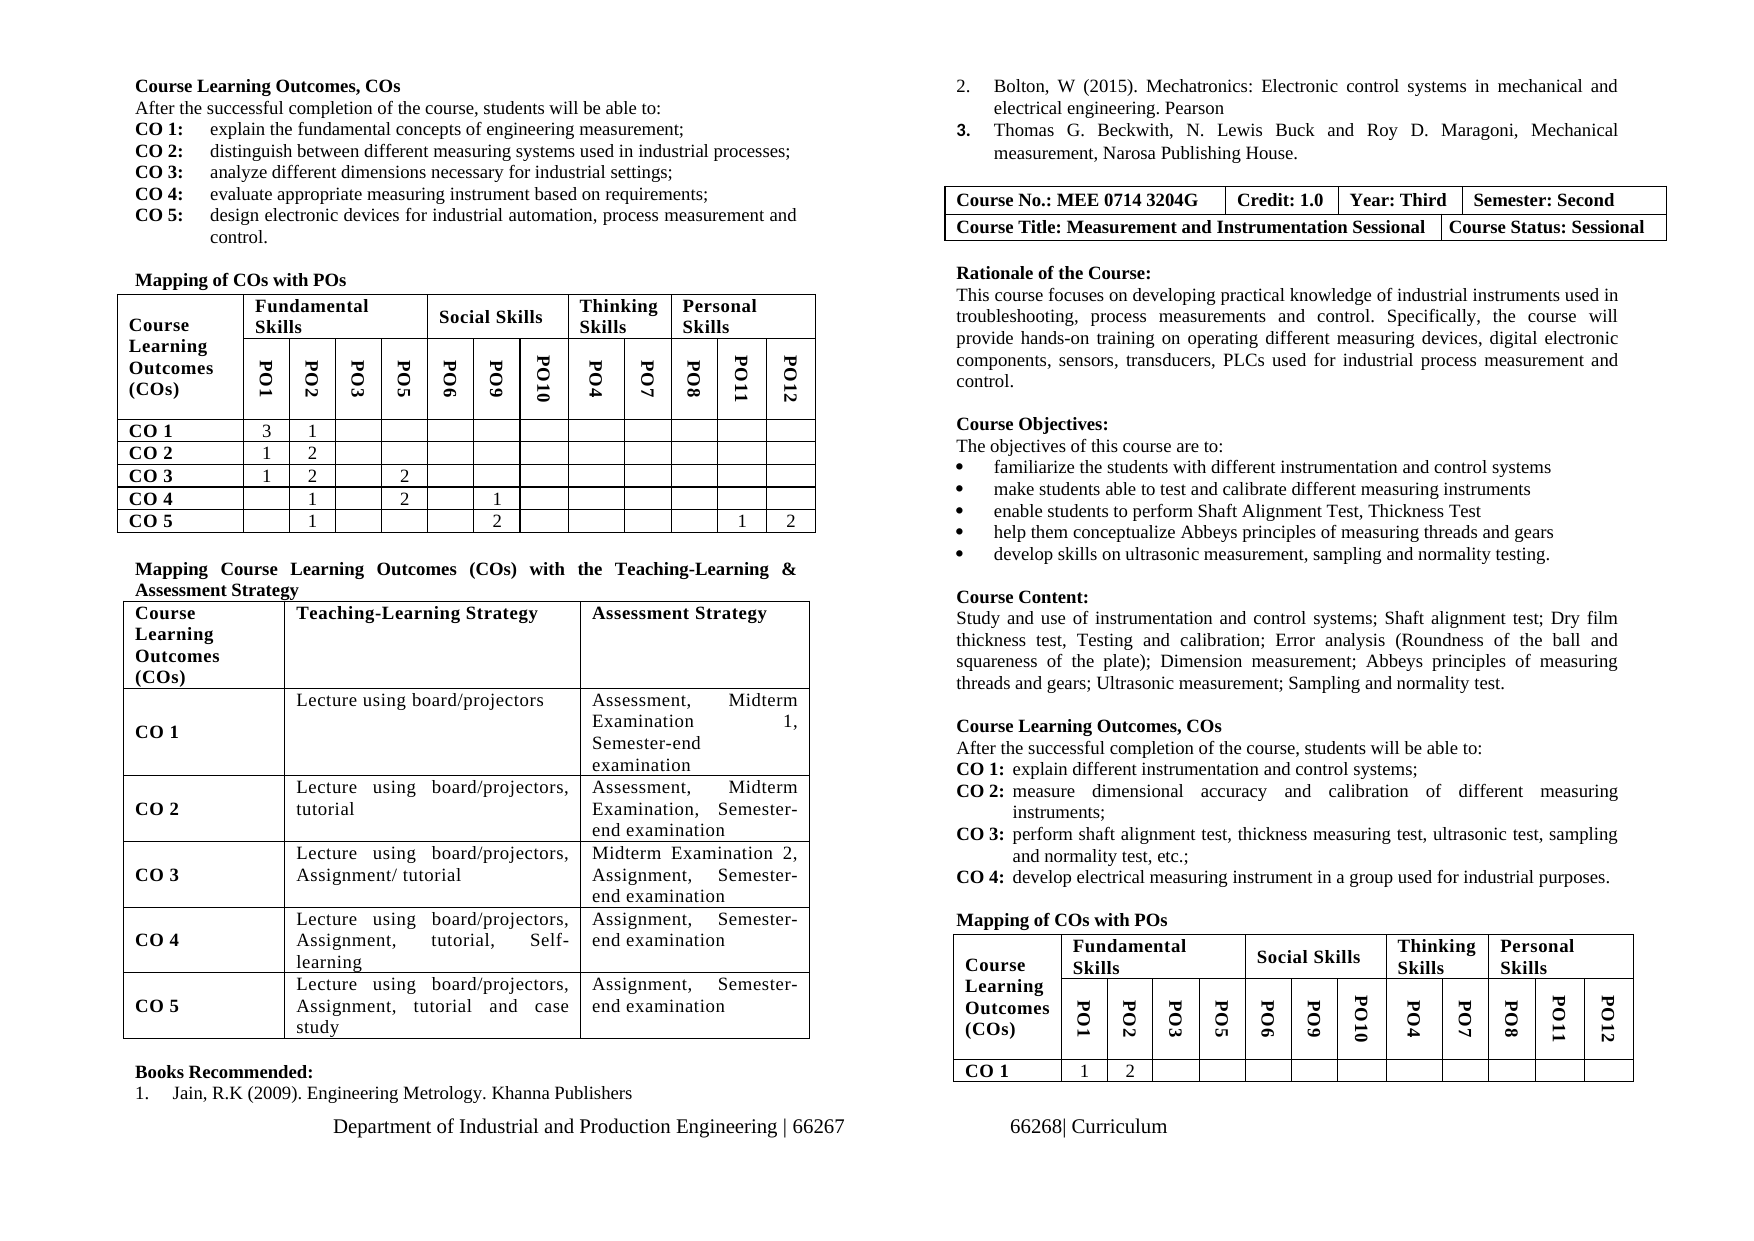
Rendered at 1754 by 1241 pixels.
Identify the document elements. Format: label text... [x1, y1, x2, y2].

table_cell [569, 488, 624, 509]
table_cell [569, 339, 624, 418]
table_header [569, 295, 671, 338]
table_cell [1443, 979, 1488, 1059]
text Mapping of COs with POs [135, 269, 798, 291]
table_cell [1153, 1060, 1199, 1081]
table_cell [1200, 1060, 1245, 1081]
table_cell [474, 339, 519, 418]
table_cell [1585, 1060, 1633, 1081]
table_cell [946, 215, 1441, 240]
text CO 1: explain different instrumentation and control systems; [956, 758, 1619, 780]
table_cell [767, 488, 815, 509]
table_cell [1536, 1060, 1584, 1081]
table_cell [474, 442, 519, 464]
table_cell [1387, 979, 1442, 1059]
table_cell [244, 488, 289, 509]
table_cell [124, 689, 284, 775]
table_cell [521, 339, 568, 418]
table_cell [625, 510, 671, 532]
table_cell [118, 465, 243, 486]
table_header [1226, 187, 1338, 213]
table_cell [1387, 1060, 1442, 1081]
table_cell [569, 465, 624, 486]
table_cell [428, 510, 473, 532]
text Course Objectives: [956, 413, 1619, 435]
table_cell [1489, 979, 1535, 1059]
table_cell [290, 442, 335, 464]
text CO 3: perform shaft alignment test, thickness measuring test, ultrasonic test, sampling and normality test, etc.; [956, 823, 1619, 866]
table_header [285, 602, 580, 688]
list enable students to perform Shaft Alignment Test, Thickness Test [956, 499, 1619, 521]
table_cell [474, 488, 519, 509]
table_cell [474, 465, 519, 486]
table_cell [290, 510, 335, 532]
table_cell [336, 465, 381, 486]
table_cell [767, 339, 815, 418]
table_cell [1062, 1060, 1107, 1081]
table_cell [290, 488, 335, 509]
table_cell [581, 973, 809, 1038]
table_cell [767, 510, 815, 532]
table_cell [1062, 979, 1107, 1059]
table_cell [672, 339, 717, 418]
text CO 4: develop electrical measuring instrument in a group used for industrial purposes. [956, 866, 1619, 888]
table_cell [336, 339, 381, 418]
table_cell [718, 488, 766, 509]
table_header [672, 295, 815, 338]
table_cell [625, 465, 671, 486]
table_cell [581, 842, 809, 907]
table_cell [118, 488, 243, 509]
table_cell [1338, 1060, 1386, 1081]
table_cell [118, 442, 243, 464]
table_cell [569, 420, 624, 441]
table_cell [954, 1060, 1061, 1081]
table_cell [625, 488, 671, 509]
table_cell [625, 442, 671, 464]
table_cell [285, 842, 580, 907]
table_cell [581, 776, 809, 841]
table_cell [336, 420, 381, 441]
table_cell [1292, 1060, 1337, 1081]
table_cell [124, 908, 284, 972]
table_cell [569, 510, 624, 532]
text After the successful completion of the course, students will be able to: [956, 737, 1619, 758]
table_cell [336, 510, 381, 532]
text The objectives of this course are to: [956, 435, 1619, 456]
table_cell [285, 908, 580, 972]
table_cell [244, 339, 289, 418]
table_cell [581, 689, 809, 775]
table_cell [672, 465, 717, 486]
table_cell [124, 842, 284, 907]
text Mapping of COs with POs [956, 909, 1619, 931]
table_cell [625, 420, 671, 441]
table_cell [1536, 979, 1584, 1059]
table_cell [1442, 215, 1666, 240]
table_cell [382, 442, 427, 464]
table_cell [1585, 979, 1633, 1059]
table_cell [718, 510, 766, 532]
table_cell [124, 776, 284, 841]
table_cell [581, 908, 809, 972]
text CO 3: analyze different dimensions necessary for industrial settings; [135, 161, 798, 183]
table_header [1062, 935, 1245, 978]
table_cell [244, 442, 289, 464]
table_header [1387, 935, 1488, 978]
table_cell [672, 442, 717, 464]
text Books Recommended: [135, 1061, 798, 1082]
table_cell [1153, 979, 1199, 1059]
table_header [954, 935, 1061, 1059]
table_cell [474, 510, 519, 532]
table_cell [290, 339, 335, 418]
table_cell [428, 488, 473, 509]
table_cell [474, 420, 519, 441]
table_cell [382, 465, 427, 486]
text Course Learning Outcomes, COs [956, 715, 1619, 737]
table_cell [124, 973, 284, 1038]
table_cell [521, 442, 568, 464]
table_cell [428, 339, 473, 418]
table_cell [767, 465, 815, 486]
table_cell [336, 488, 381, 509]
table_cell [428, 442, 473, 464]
list familiarize the students with different instrumentation and control systems [956, 456, 1619, 478]
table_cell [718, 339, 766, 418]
list make students able to test and calibrate different measuring instruments [956, 478, 1619, 499]
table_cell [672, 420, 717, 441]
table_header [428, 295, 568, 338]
list develop skills on ultrasonic measurement, sampling and normality testing. [956, 543, 1619, 564]
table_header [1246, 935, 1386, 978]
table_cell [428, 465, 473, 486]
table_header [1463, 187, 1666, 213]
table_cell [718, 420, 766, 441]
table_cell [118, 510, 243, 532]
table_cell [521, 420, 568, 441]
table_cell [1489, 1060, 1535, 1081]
text CO 1: explain the fundamental concepts of engineering measurement; [135, 118, 798, 140]
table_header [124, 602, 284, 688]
text Study and use of instrumentation and control systems; Shaft alignment test; Dry film thickness test, Testing and calibration; Error analysis (Roundness of the ball and squareness of the plate); Dimension measurement; Abbeys principles of measuring threads and gears; Ultrasonic measurement; Sampling and normality test. [956, 607, 1619, 693]
list Thomas G. Beckwith, N. Lewis Buck and Roy D. Maragoni, Mechanical measurement, Narosa Publishing House. [956, 118, 1619, 164]
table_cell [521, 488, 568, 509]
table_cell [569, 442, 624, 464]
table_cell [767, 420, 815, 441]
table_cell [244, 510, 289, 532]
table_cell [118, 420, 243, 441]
text CO 5: design electronic devices for industrial automation, process measurement and control. [135, 204, 798, 247]
text After the successful completion of the course, students will be able to: [135, 97, 798, 118]
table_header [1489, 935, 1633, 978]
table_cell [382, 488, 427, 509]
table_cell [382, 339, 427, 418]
text CO 2: distinguish between different measuring systems used in industrial processes; [135, 140, 798, 161]
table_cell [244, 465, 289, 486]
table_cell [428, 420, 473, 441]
text Course Content: [956, 586, 1619, 607]
text Mapping Course Learning Outcomes (COs) with the Teaching-Learning & Assessment Strategy [135, 557, 798, 601]
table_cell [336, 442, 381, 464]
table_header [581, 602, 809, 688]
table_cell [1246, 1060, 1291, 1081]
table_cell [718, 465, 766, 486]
text CO 4: evaluate appropriate measuring instrument based on requirements; [135, 183, 798, 204]
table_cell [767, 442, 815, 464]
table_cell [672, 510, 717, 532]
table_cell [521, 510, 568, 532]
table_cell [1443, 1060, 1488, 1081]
list Jain, R.K (2009). Engineering Metrology. Khanna Publishers [135, 1082, 798, 1104]
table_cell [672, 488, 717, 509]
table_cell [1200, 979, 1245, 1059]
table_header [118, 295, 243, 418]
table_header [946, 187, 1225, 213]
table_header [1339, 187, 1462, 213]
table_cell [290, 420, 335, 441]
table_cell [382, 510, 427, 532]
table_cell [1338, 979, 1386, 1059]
text This course focuses on developing practical knowledge of industrial instruments used in troubleshooting, process measurements and control. Specifically, the course will provide hands-on training on operating different measuring devices, digital electronic components, sensors, transducers, PLCs used for industrial process measurement and control. [956, 284, 1619, 392]
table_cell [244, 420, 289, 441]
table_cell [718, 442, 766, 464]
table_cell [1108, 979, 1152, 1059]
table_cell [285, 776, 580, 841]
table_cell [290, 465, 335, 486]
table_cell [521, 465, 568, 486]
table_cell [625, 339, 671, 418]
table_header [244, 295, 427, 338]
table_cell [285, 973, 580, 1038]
text CO 2: measure dimensional accuracy and calibration of different measuring instruments; [956, 780, 1619, 823]
list Bolton, W (2015). Mechatronics: Electronic control systems in mechanical and electrical engineering. Pearson [956, 75, 1619, 118]
text Rationale of the Course: [956, 262, 1619, 284]
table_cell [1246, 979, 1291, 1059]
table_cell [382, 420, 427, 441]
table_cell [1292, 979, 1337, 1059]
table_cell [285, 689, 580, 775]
text Course Learning Outcomes, COs [135, 75, 798, 97]
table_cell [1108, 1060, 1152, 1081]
list help them conceptualize Abbeys principles of measuring threads and gears [956, 521, 1619, 543]
